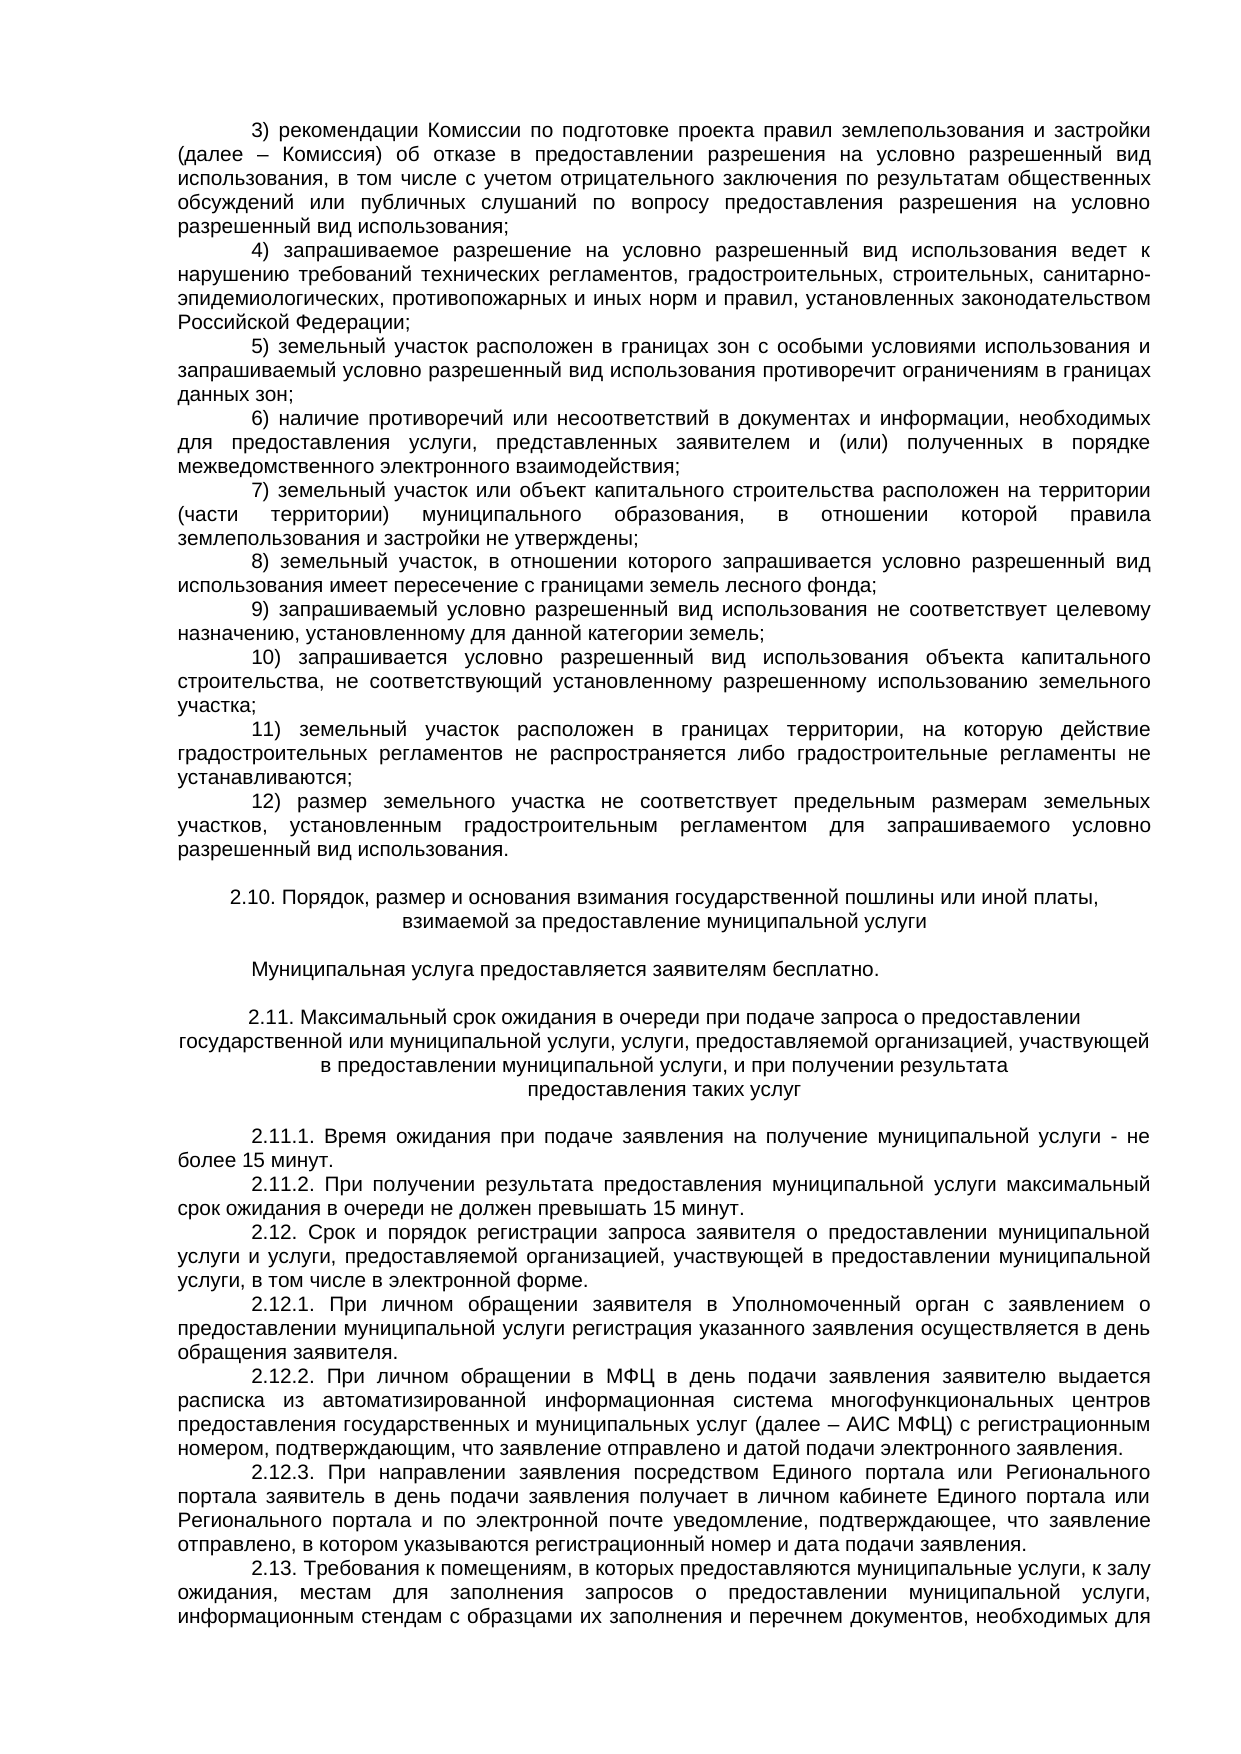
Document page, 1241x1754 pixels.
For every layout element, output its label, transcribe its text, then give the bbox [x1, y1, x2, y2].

text 3) рекомендации Комиссии по подготовке проекта правил землепользования и застройки (далее – Комиссия) об отказе в предоставлении разрешения на условно разрешенный вид использования, в том числе с учетом отрицательного заключения по результатам общественных обсуждений или публичных слушаний по вопросу предоставления разрешения на условно разрешенный вид использования; [177, 118, 1152, 238]
text 9) запрашиваемый условно разрешенный вид использования не соответствует целевому назначению, установленному для данной категории земель; [177, 597, 1152, 645]
text 2.12.2. При личном обращении в МФЦ в день подачи заявления заявителю выдается расписка из автоматизированной информационная система многофункциональных центров предоставления государственных и муниципальных услуг (далее – АИС МФЦ) с регистрационным номером, подтверждающим, что заявление отправлено и датой подачи электронного заявления. [177, 1364, 1152, 1460]
text предоставления таких услуг [177, 1076, 1152, 1100]
text 12) размер земельного участка не соответствует предельным размерам земельных участков, установленным градостроительным регламентом для запрашиваемого условно разрешенный вид использования. [177, 789, 1152, 861]
text 11) земельный участок расположен в границах территории, на которую действие градостроительных регламентов не распространяется либо градостроительные регламенты не устанавливаются; [177, 717, 1152, 789]
text 4) запрашиваемое разрешение на условно разрешенный вид использования ведет к нарушению требований технических регламентов, градостроительных, строительных, санитарно-эпидемиологических, противопожарных и иных норм и правил, установленных законодательством Российской Федерации; [177, 238, 1152, 334]
text 2.12. Срок и порядок регистрации запроса заявителя о предоставлении муниципальной услуги и услуги, предоставляемой организацией, участвующей в предоставлении муниципальной услуги, в том числе в электронной форме. [177, 1220, 1152, 1292]
text 2.11. Максимальный срок ожидания в очереди при подаче запроса о предоставлении государственной или муниципальной услуги, услуги, предоставляемой организацией, участвующей в предоставлении муниципальной услуги, и при получении результата [177, 1004, 1152, 1076]
text 2.11.2. При получении результата предоставления муниципальной услуги максимальный срок ожидания в очереди не должен превышать 15 минут. [177, 1172, 1152, 1220]
text 10) запрашивается условно разрешенный вид использования объекта капитального строительства, не соответствующий установленному разрешенному использованию земельного участка; [177, 645, 1152, 717]
text 2.10. Порядок, размер и основания взимания государственной пошлины или иной платы, взимаемой за предоставление муниципальной услуги [177, 885, 1152, 933]
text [177, 1556, 1152, 1627]
text 2.12.1. При личном обращении заявителя в Уполномоченный орган с заявлением о предоставлении муниципальной услуги регистрация указанного заявления осуществляется в день обращения заявителя. [177, 1292, 1152, 1364]
text 2.12.3. При направлении заявления посредством Единого портала или Регионального портала заявитель в день подачи заявления получает в личном кабинете Единого портала или Регионального портала и по электронной почте уведомление, подтверждающее, что заявление отправлено, в котором указываются регистрационный номер и дата подачи заявления. [177, 1460, 1152, 1556]
text 7) земельный участок или объект капитального строительства расположен на территории (части территории) муниципального образования, в отношении которой правила землепользования и застройки не утверждены; [177, 477, 1152, 549]
text 8) земельный участок, в отношении которого запрашивается условно разрешенный вид использования имеет пересечение с границами земель лесного фонда; [177, 549, 1152, 597]
text Муниципальная услуга предоставляется заявителям бесплатно. [177, 957, 1152, 981]
text 5) земельный участок расположен в границах зон с особыми условиями использования и запрашиваемый условно разрешенный вид использования противоречит ограничениям в границах данных зон; [177, 334, 1152, 406]
text 2.11.1. Время ожидания при подаче заявления на получение муниципальной услуги - не более 15 минут. [177, 1124, 1152, 1172]
text 6) наличие противоречий или несоответствий в документах и информации, необходимых для предоставления услуги, представленных заявителем и (или) полученных в порядке межведомственного электронного взаимодействия; [177, 406, 1152, 477]
